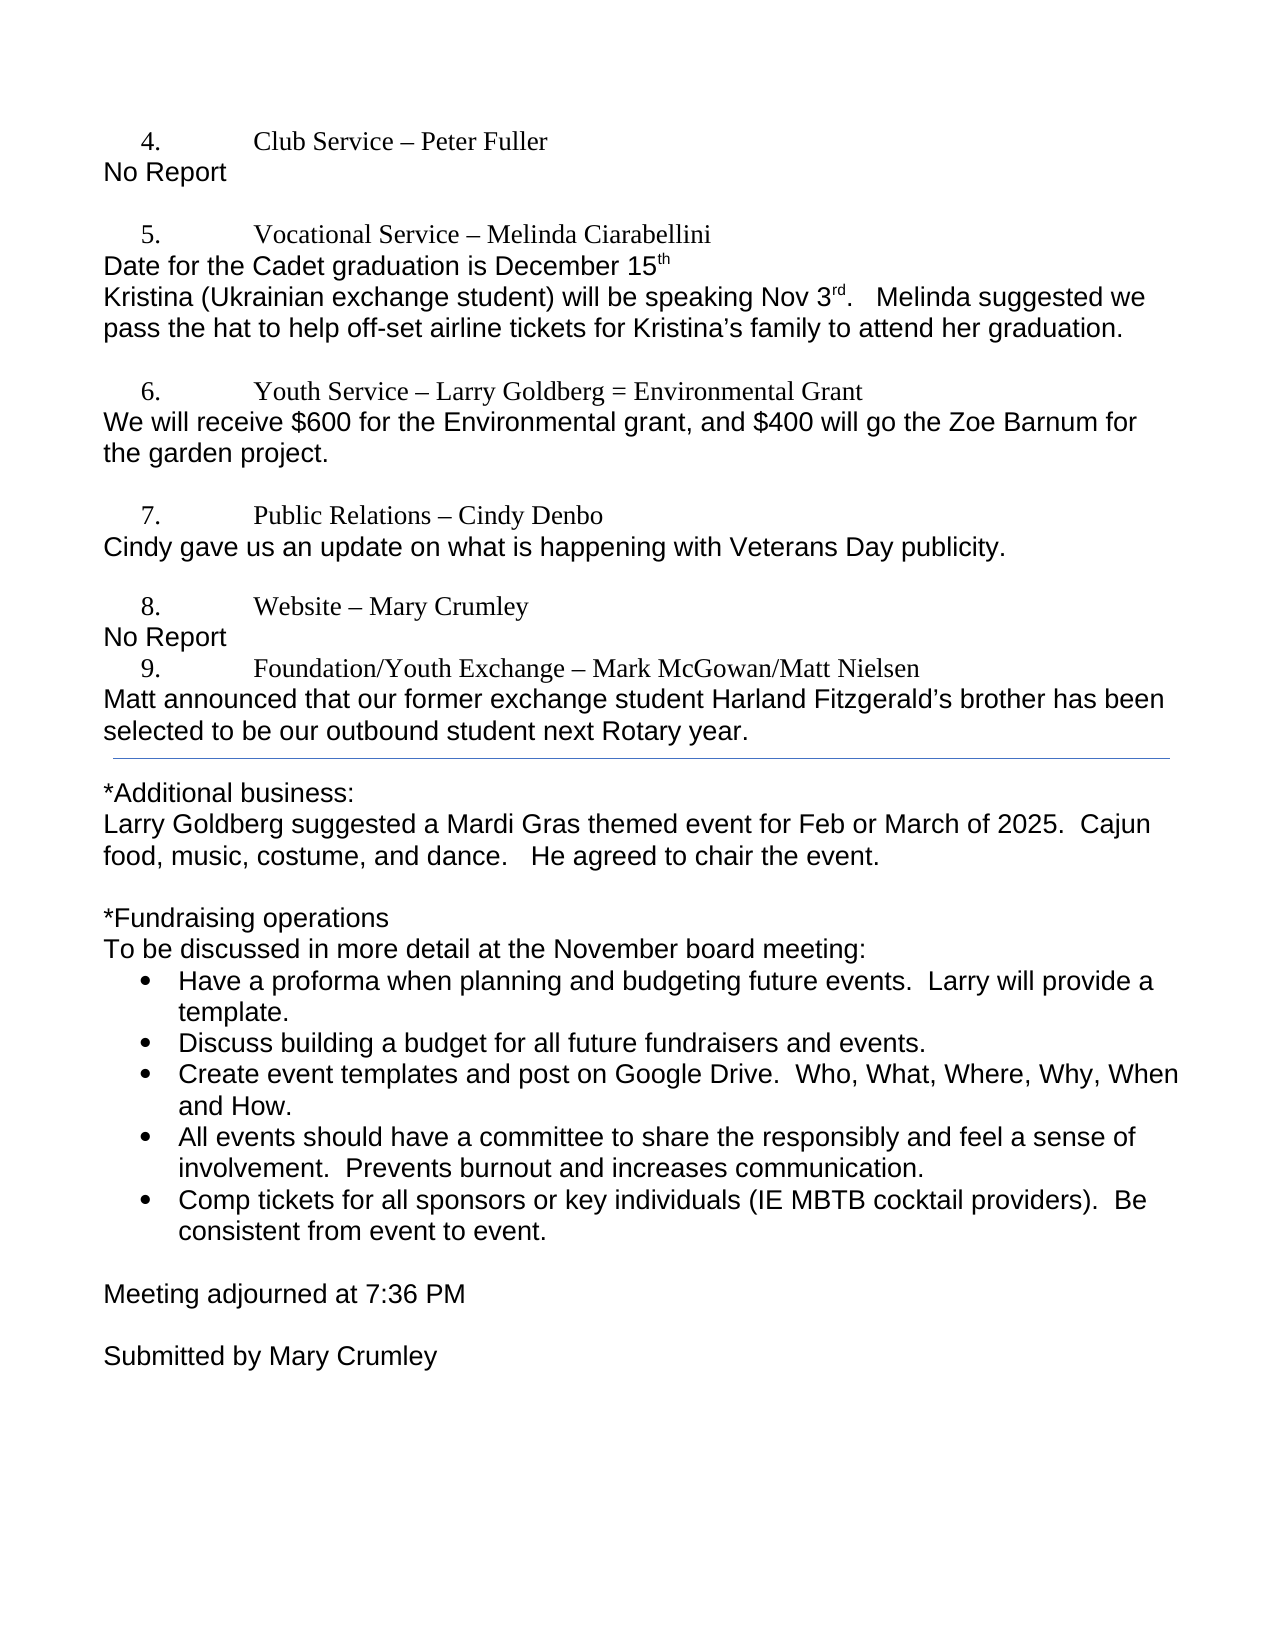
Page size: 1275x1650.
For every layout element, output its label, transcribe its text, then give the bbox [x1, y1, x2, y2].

list Website – Mary Crumley [141, 590, 1181, 621]
list Club Service – Peter Fuller [141, 125, 1181, 156]
text *Fundraising operations [103, 902, 1181, 933]
text Matt announced that our former exchange student Harland Fitzgerald’s brother has been selected to be our outbound student next Rotary year. [103, 683, 1181, 746]
text No Report [103, 156, 1181, 187]
list Have a proforma when planning and budgeting future events. Larry will provide a template. [141, 964, 1181, 1027]
text Larry Goldberg suggested a Mardi Gras themed event for Feb or March of 2025. Cajun food, music, costume, and dance. He agreed to chair the event. [103, 808, 1181, 871]
text Submitted by Mary Crumley [103, 1340, 1181, 1371]
text We will receive $600 for the Environmental grant, and $400 will go the Zoe Barnum for the garden project. [103, 406, 1181, 468]
text Kristina (Ukrainian exchange student) will be speaking Nov 3rd. Melinda suggested we pass the hat to help off-set airline tickets for Kristina’s family to attend her graduation. [103, 281, 1181, 343]
list Vocational Service – Melinda Ciarabellini [141, 218, 1181, 249]
list Youth Service – Larry Goldberg = Environmental Grant [141, 374, 1181, 406]
list All events should have a committee to share the responsibly and feel a sense of involvement. Prevents burnout and increases communication. [141, 1121, 1181, 1184]
text Date for the Cadet graduation is December 15th [103, 249, 1181, 281]
text *Additional business: [103, 777, 1181, 808]
text Meeting adjourned at 7:36 PM [103, 1278, 1181, 1309]
list Comp tickets for all sponsors or key individuals (IE MBTB cocktail providers). Be consistent from event to event. [141, 1184, 1181, 1246]
text No Report [103, 621, 1181, 652]
text Cindy gave us an update on what is happening with Veterans Day publicity. [103, 531, 1181, 562]
list Foundation/Youth Exchange – Mark McGowan/Matt Nielsen [141, 652, 1181, 683]
text To be discussed in more detail at the November board meeting: [103, 933, 1181, 964]
list Discuss building a budget for all future fundraisers and events. [141, 1027, 1181, 1058]
list Create event templates and post on Google Drive. Who, What, Where, Why, When and How. [141, 1058, 1181, 1121]
list Public Relations – Cindy Denbo [141, 499, 1181, 531]
